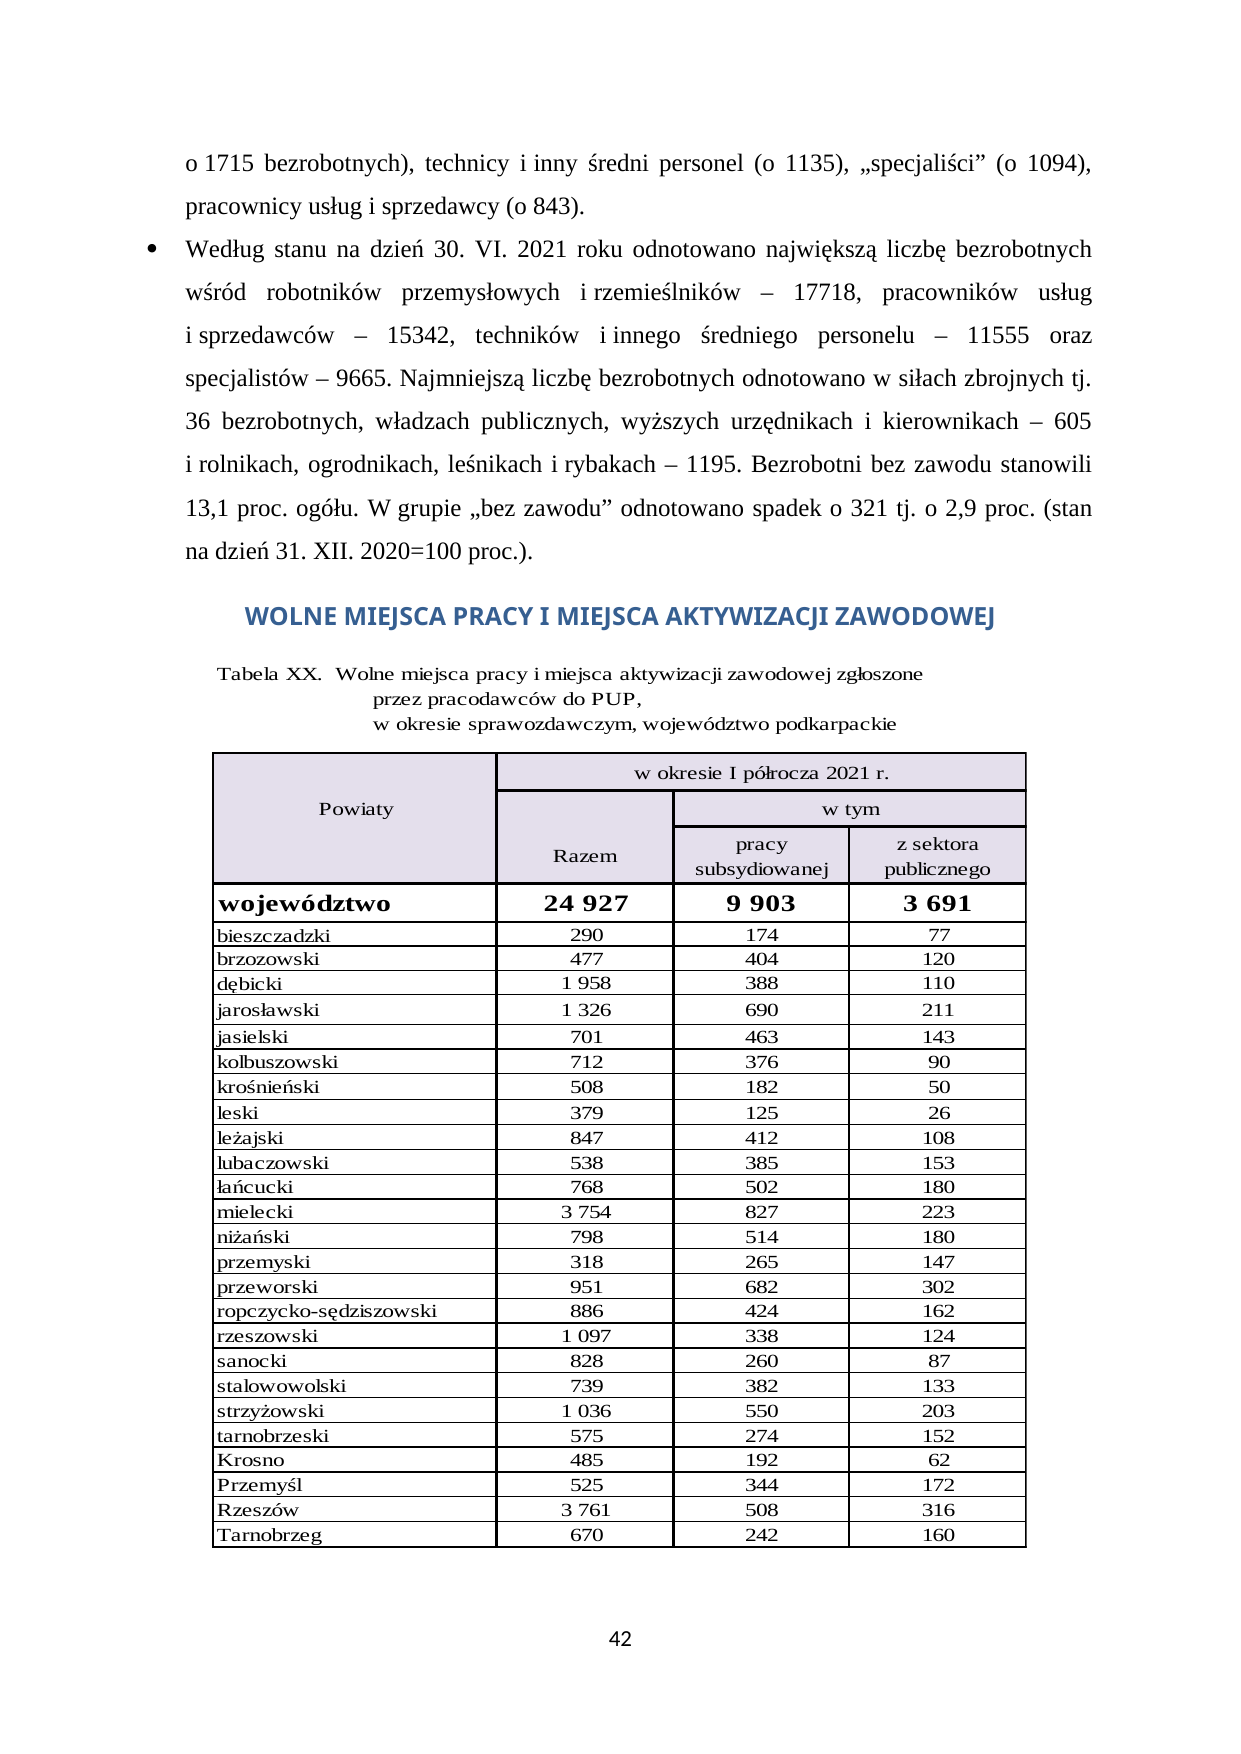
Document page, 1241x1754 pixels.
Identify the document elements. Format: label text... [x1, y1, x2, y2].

subtitle Wolne miejsca pracy i miejsca aktywizacji zawodowej [148, 598, 1092, 632]
list Według stanu na dzień 30. VI. 2021 roku odnotowano największą liczbę bezrobotnych wśród robotników przemysłowych i rzemieślników – 17718, pracowników usług i sprzedawców – 15342, techników i innego średniego personelu – 11555 oraz specjalistów – 9665. Najmniejszą liczbę bezrobotnych odnotowano w siłach zbrojnych tj. 36 bezrobotnych, władzach publicznych, wyższych urzędnikach i kierownikach – 605 i rolnikach, ogrodnikach, leśnikach i rybakach – 1195. Bezrobotni bez zawodu stanowili 13,1 proc. ogółu. W grupie „bez zawodu” odnotowano spadek o 321 tj. o 2,9 proc. (stan na dzień 31. XII. 2020=100 proc.). [148, 234, 1092, 564]
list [148, 148, 1092, 219]
